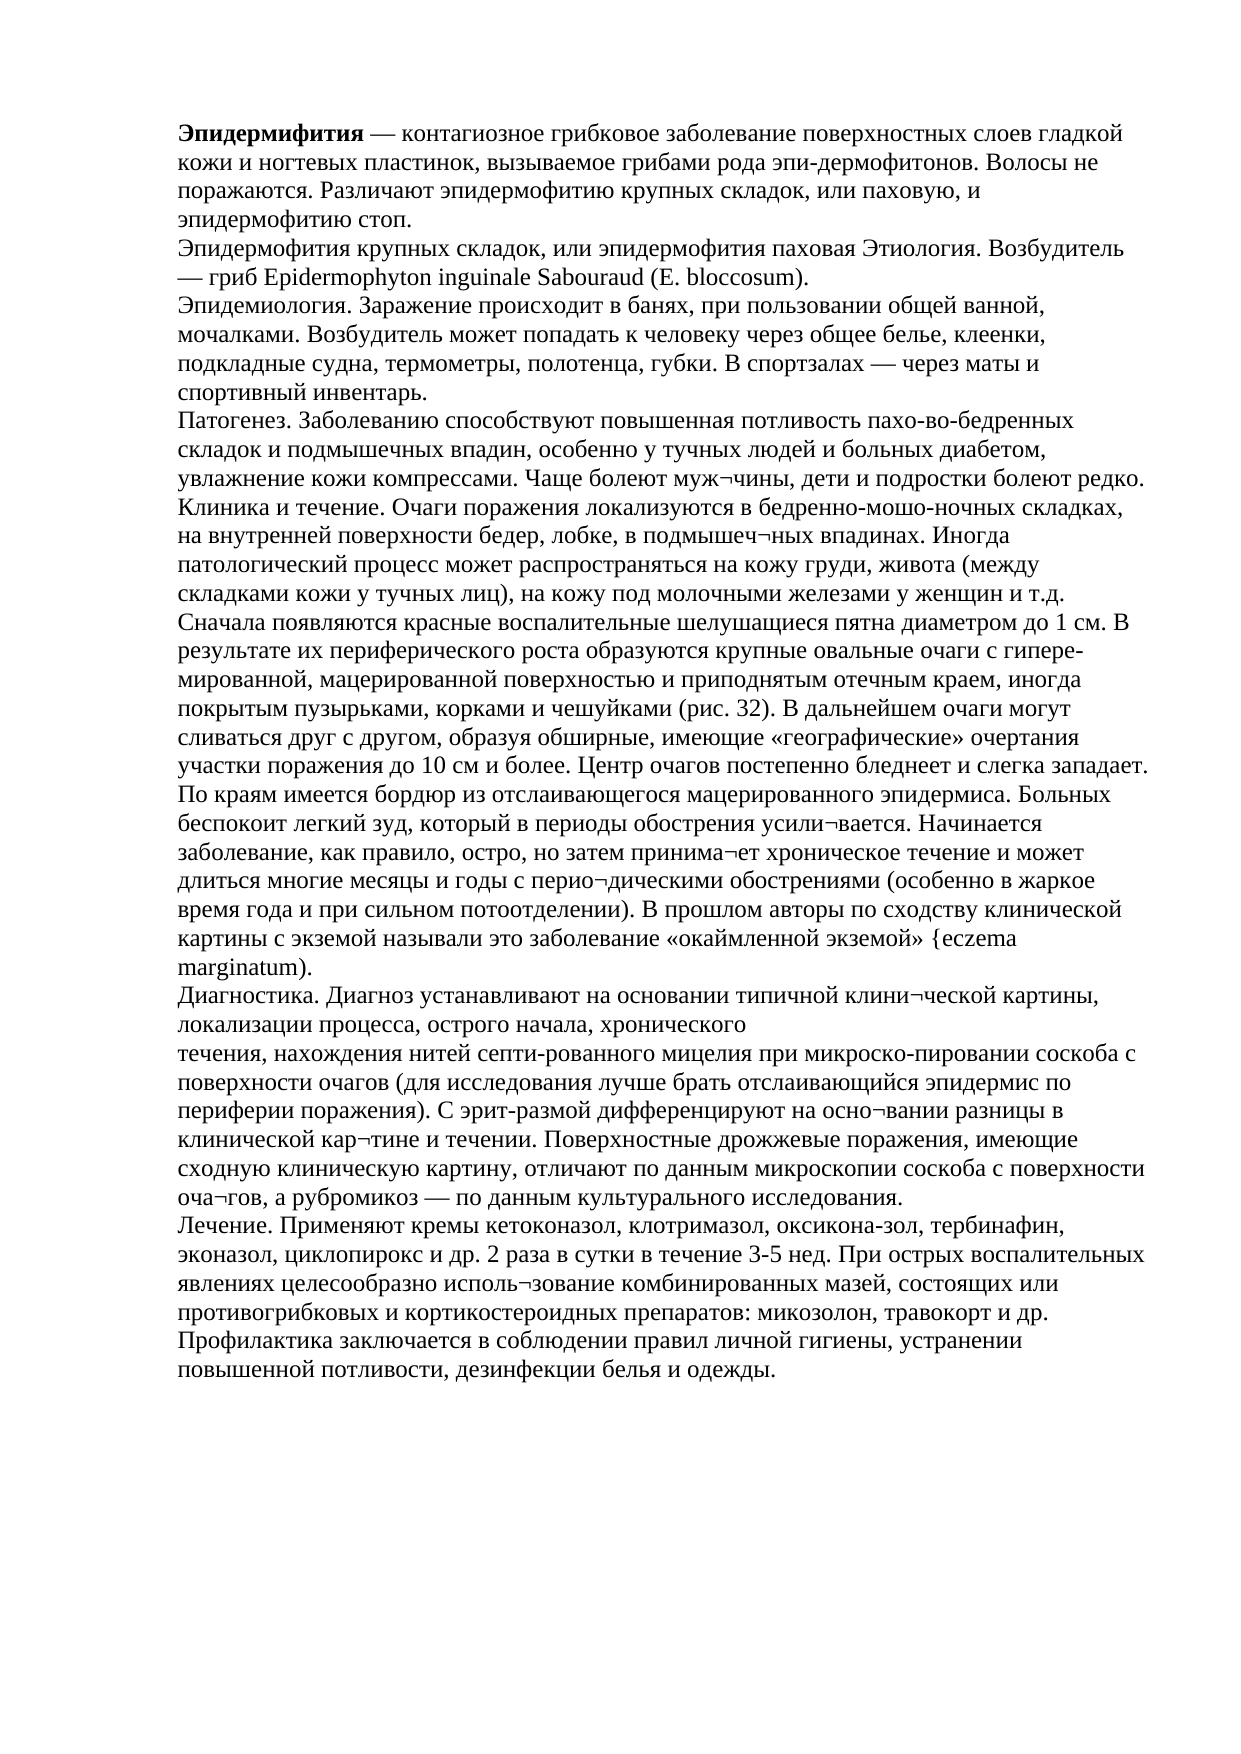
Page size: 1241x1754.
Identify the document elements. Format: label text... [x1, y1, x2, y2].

text Эпидемиология. Заражение происходит в банях, при пользовании общей ванной, мочалками. Возбудитель может попадать к человеку через общее белье, клеенки, подкладные судна, термометры, полотенца, губки. В спортзалах — через маты и спортивный инвентарь. [177, 291, 1152, 406]
text течения, нахождения нитей септи-рованного мицелия при микроско-пировании соскоба с поверхности очагов (для исследования лучше брать отслаивающийся эпидермис по периферии поражения). С эрит-размой дифференцируют на осно¬вании разницы в клинической кар¬тине и течении. Поверхностные дрожжевые поражения, имеющие сходную клиническую картину, отличают по данным микроскопии соскоба с поверхности оча¬гов, а рубромикоз — по данным культурального исследования. [177, 1038, 1152, 1211]
text Лечение. Применяют кремы кетоконазол, клотримазол, оксикона-зол, тербинафин, эконазол, циклопирокс и др. 2 раза в сутки в течение 3-5 нед. При острых воспалительных явлениях целесообразно исполь¬зование комбинированных мазей, состоящих или противогрибковых и кортикостероидных препаратов: микозолон, травокорт и др. [177, 1211, 1152, 1326]
text Клиника и течение. Очаги поражения локализуются в бедренно-мошо-ночных складках, на внутренней поверхности бедер, лобке, в подмышеч¬ных впадинах. Иногда патологический процесс может распространяться на кожу груди, живота (между складками кожи у тучных лиц), на кожу под молочными железами у женщин и т.д. Сначала появляются красные воспалительные шелушащиеся пятна диаметром до . В результате их периферического роста образуются крупные овальные очаги с гипере-мированной, мацерированной поверхностью и приподнятым отечным краем, иногда покрытым пузырьками, корками и чешуйками (рис. 32). В дальнейшем очаги могут сливаться друг с другом, образуя обширные, имеющие «географические» очертания участки поражения до и более. Центр очагов постепенно бледнеет и слегка западает. По краям имеется бордюр из отслаивающегося мацерированного эпидермиса. Больных беспокоит легкий зуд, который в периоды обострения усили¬вается. Начинается заболевание, как правило, остро, но затем принима¬ет хроническое течение и может длиться многие месяцы и годы с перио¬дическими обострениями (особенно в жаркое время года и при сильном потоотделении). В прошлом авторы по сходству клинической картины с экземой называли это заболевание «окаймленной экземой» {eczema marginatum). [177, 492, 1152, 981]
text Диагностика. Диагноз устанавливают на основании типичной клини¬ческой картины, локализации процесса, острого начала, хронического [177, 981, 1152, 1038]
text Эпидермифития — контагиозное грибковое заболевание поверхностных слоев гладкой кожи и ногтевых пластинок, вызываемое грибами рода эпи-дермофитонов. Волосы не поражаются. Различают эпидермофитию крупных складок, или паховую, и эпидермофитию стоп. [177, 118, 1152, 233]
text Профилактика заключается в соблюдении правил личной гигиены, устранении повышенной потливости, дезинфекции белья и одежды. [177, 1326, 1152, 1383]
text Патогенез. Заболеванию способствуют повышенная потливость пахо-во-бедренных складок и подмышечных впадин, особенно у тучных людей и больных диабетом, увлажнение кожи компрессами. Чаще болеют муж¬чины, дети и подростки болеют редко. [177, 406, 1152, 492]
text Эпидермофития крупных складок, или эпидермофития паховая Этиология. Возбудитель — гриб Epidermophyton inguinale Sabouraud (Е. bloccosum). [177, 233, 1152, 291]
